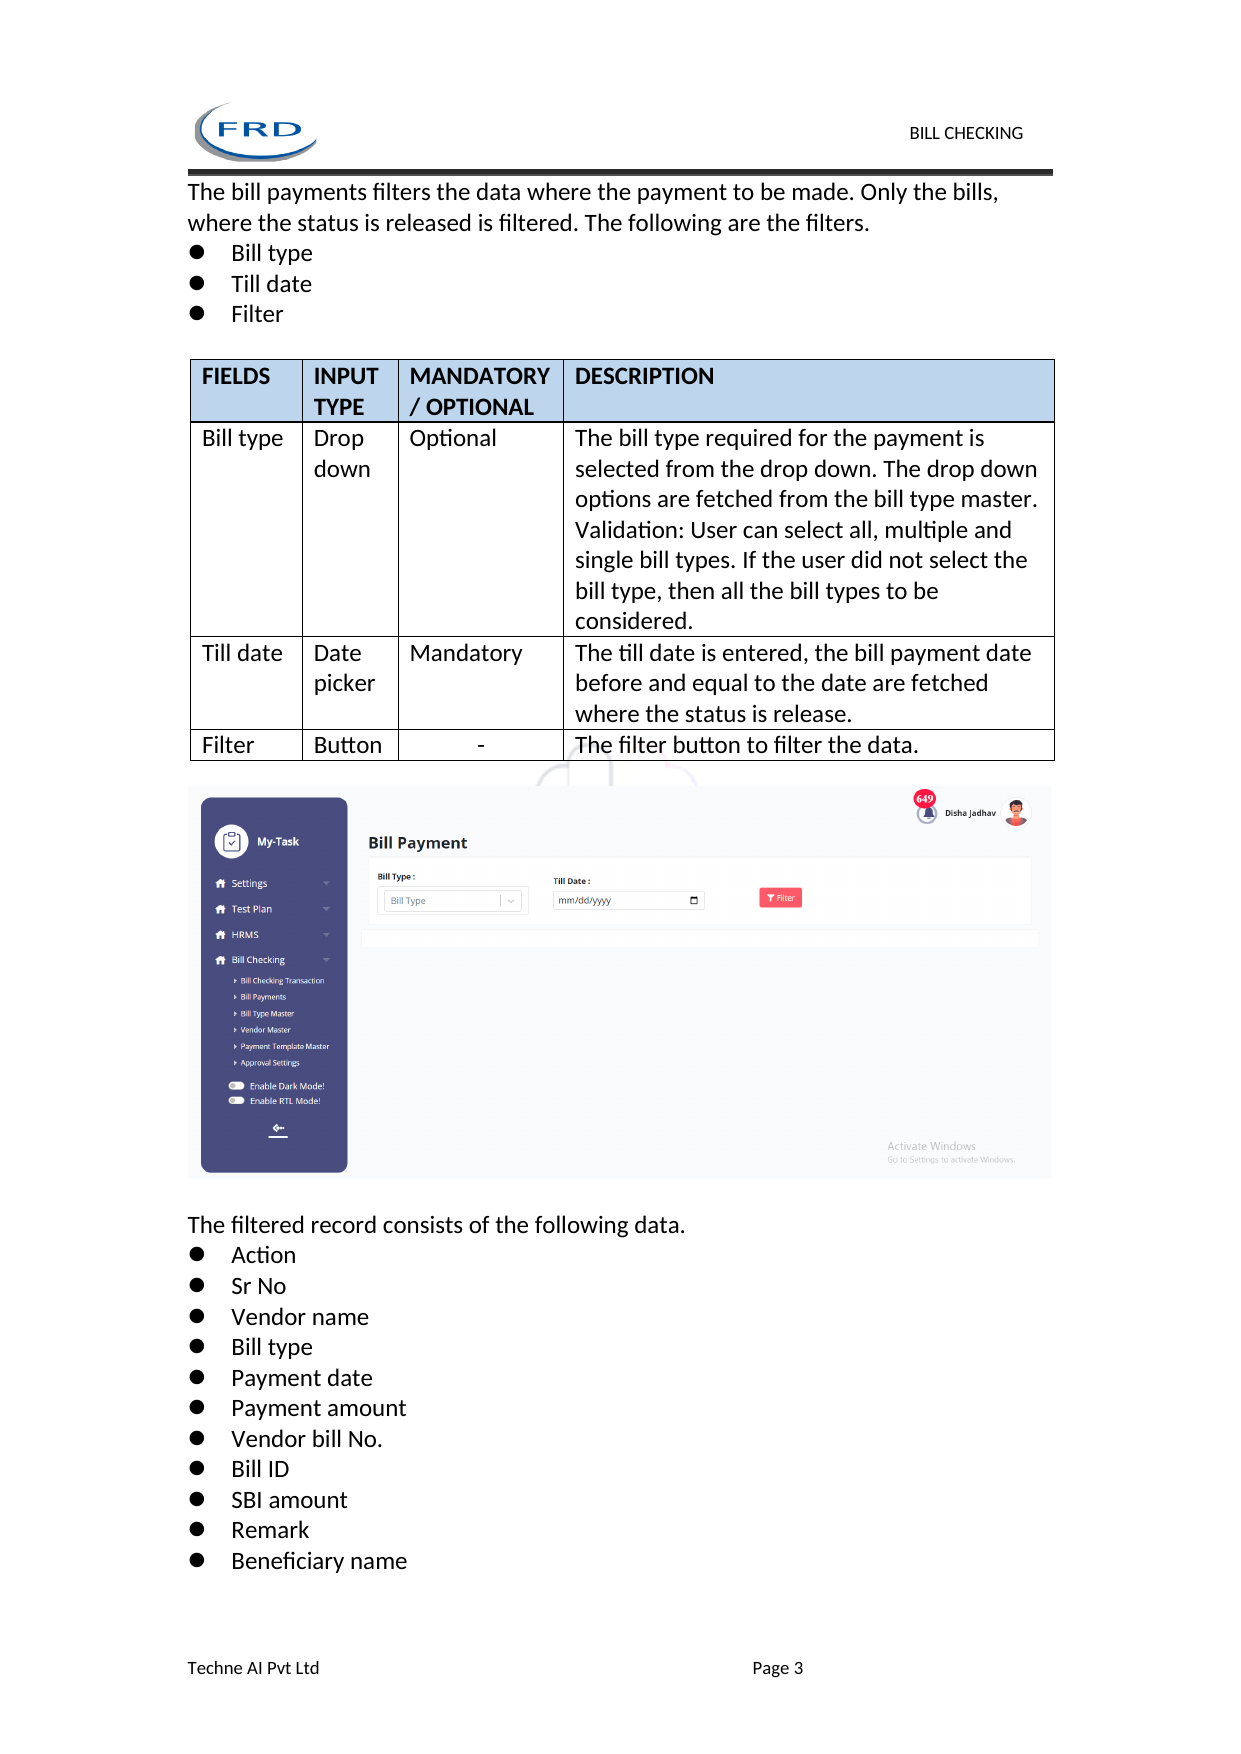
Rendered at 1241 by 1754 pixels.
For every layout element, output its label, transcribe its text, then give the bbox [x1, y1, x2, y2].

table_cell The filter button to filter the data. [564, 730, 1054, 760]
list Remark [187, 1514, 1053, 1545]
table_header INPUT TYPE [303, 360, 398, 421]
list Filter [187, 298, 1053, 329]
table_header MANDATORY/ OPTIONAL [399, 360, 563, 421]
table_cell Till date [191, 637, 302, 729]
list Till date [187, 268, 1053, 298]
table_cell Button [303, 730, 398, 760]
list Payment date [187, 1362, 1053, 1392]
table_cell Bill type [191, 423, 302, 636]
picture [187, 786, 1052, 1179]
text The bill payments filters the data where the payment to be made. Only the bills, where the status is released is filtered. The following are the filters. [187, 176, 1053, 237]
text The filtered record consists of the following data. [187, 1209, 1053, 1240]
table_cell Optional [399, 423, 563, 636]
list Bill ID [187, 1453, 1053, 1484]
list Payment amount [187, 1392, 1053, 1423]
table_cell The bill type required for the payment is selected from the drop down. The drop down options are fetched from the bill type master. Validation: User can select all, multiple and single bill types. If the user did not select the bill type, then all the bill types to be considered. [564, 423, 1054, 636]
table_cell Date picker [303, 637, 398, 729]
list Vendor bill No. [187, 1423, 1053, 1453]
table_cell Drop down [303, 423, 398, 636]
list Sr No [187, 1270, 1053, 1301]
table_header FIELDS [191, 360, 302, 421]
table_cell - [399, 730, 563, 760]
table_cell Filter [191, 730, 302, 760]
list Action [187, 1240, 1053, 1270]
list Bill type [187, 1331, 1053, 1362]
list Vendor name [187, 1301, 1053, 1331]
table_cell Mandatory [399, 637, 563, 729]
list Beneficiary name [187, 1545, 1053, 1575]
list Bill type [187, 237, 1053, 268]
list SBI amount [187, 1484, 1053, 1514]
table_cell The till date is entered, the bill payment date before and equal to the date are fetched where the status is release. [564, 637, 1054, 729]
table_header DESCRIPTION [564, 360, 1054, 421]
